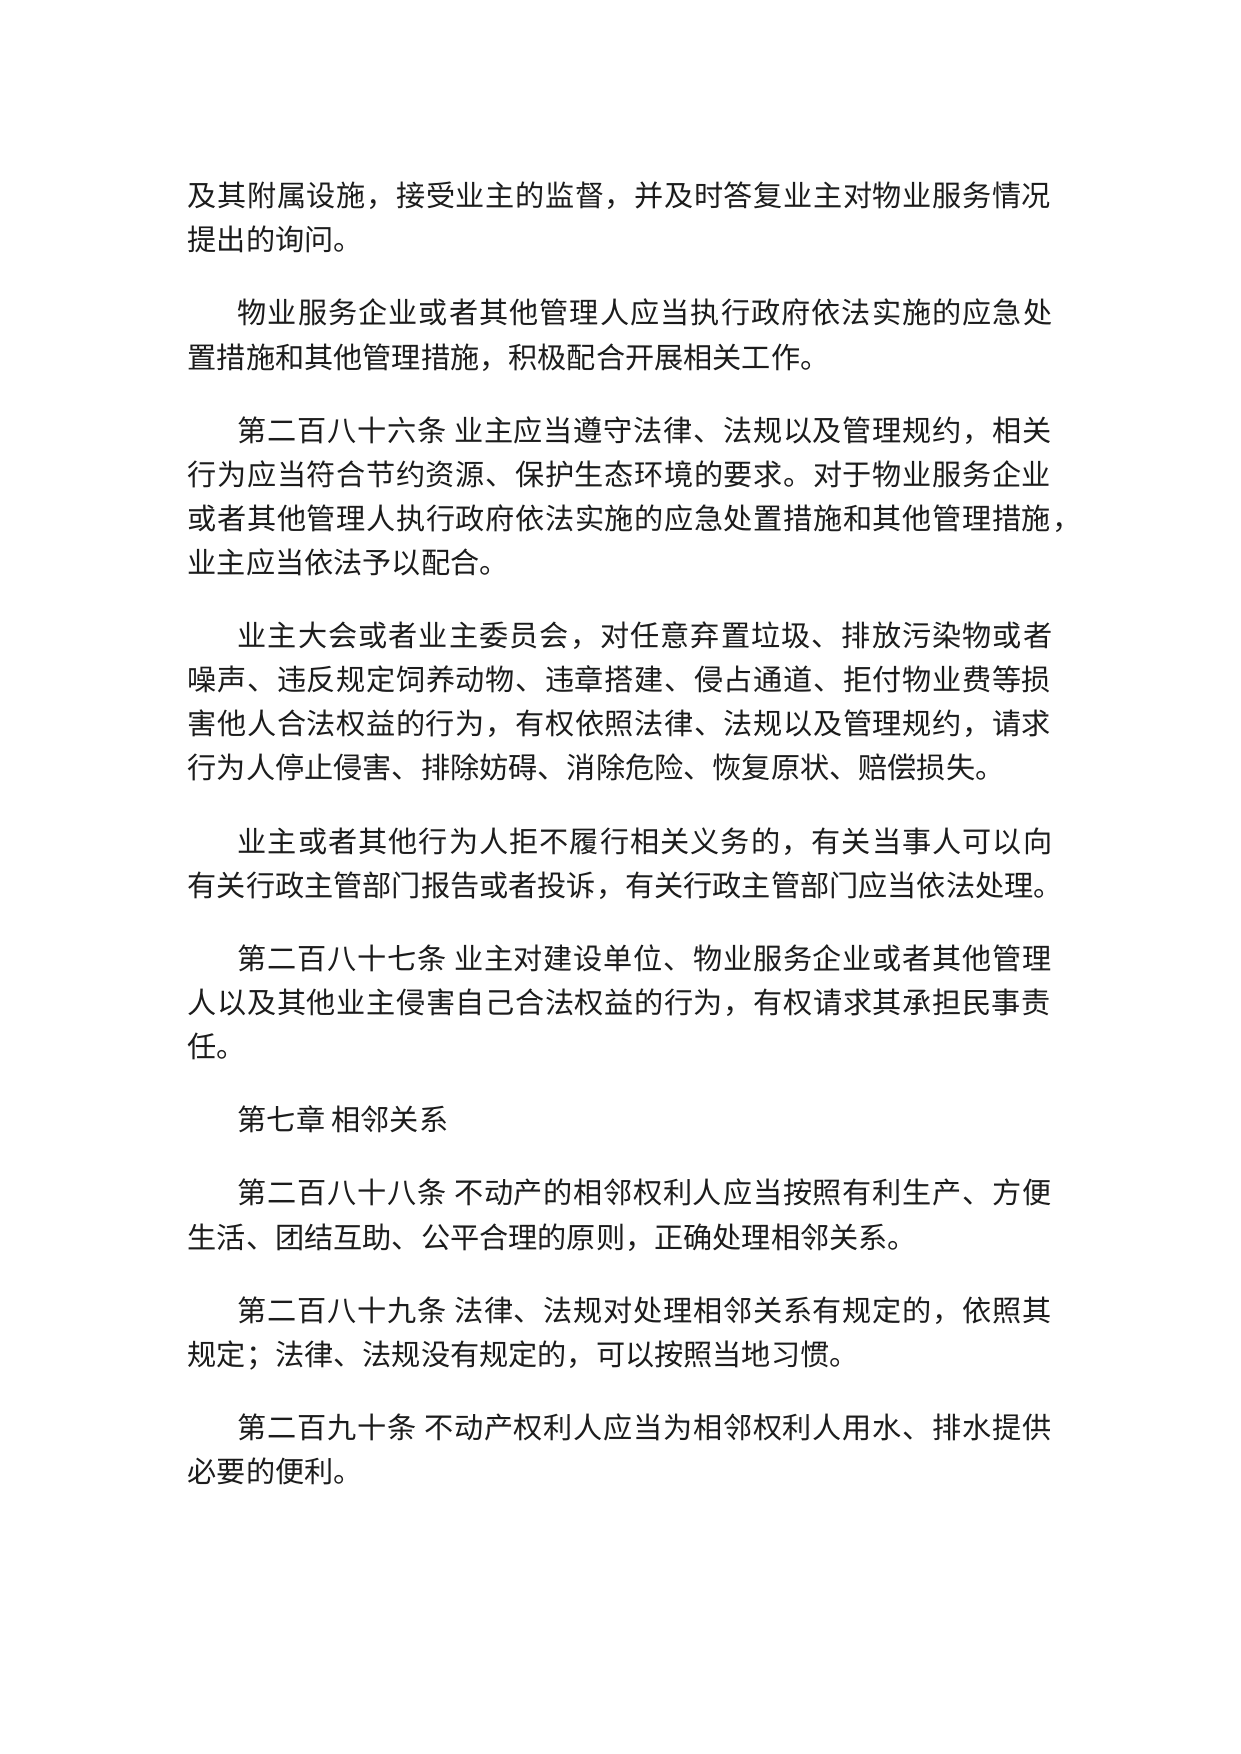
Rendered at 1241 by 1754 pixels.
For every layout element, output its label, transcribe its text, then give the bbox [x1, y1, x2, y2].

text 第二百八十六条 业主应当遵守法律、法规以及管理规约，相关行为应当符合节约资源、保护生态环境的要求。对于物业服务企业或者其他管理人执行政府依法实施的应急处置措施和其他管理措施，业主应当依法予以配合。 [187, 407, 1053, 583]
text 第二百八十八条 不动产的相邻权利人应当按照有利生产、方便生活、团结互助、公平合理的原则，正确处理相邻关系。 [187, 1169, 1053, 1257]
text 第二百八十七条 业主对建设单位、物业服务企业或者其他管理人以及其他业主侵害自己合法权益的行为，有权请求其承担民事责任。 [187, 935, 1053, 1067]
text 物业服务企业或者其他管理人应当执行政府依法实施的应急处置措施和其他管理措施，积极配合开展相关工作。 [187, 289, 1053, 377]
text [187, 172, 1053, 260]
text 业主或者其他行为人拒不履行相关义务的，有关当事人可以向有关行政主管部门报告或者投诉，有关行政主管部门应当依法处理。 [187, 817, 1053, 906]
text 第七章 相邻关系 [187, 1096, 1053, 1140]
text 第二百八十九条 法律、法规对处理相邻关系有规定的，依照其规定；法律、法规没有规定的，可以按照当地习惯。 [187, 1287, 1053, 1375]
text 第二百九十条 不动产权利人应当为相邻权利人用水、排水提供必要的便利。 [187, 1404, 1053, 1492]
text 业主大会或者业主委员会，对任意弃置垃圾、排放污染物或者噪声、违反规定饲养动物、违章搭建、侵占通道、拒付物业费等损害他人合法权益的行为，有权依照法律、法规以及管理规约，请求行为人停止侵害、排除妨碍、消除危险、恢复原状、赔偿损失。 [187, 612, 1053, 788]
